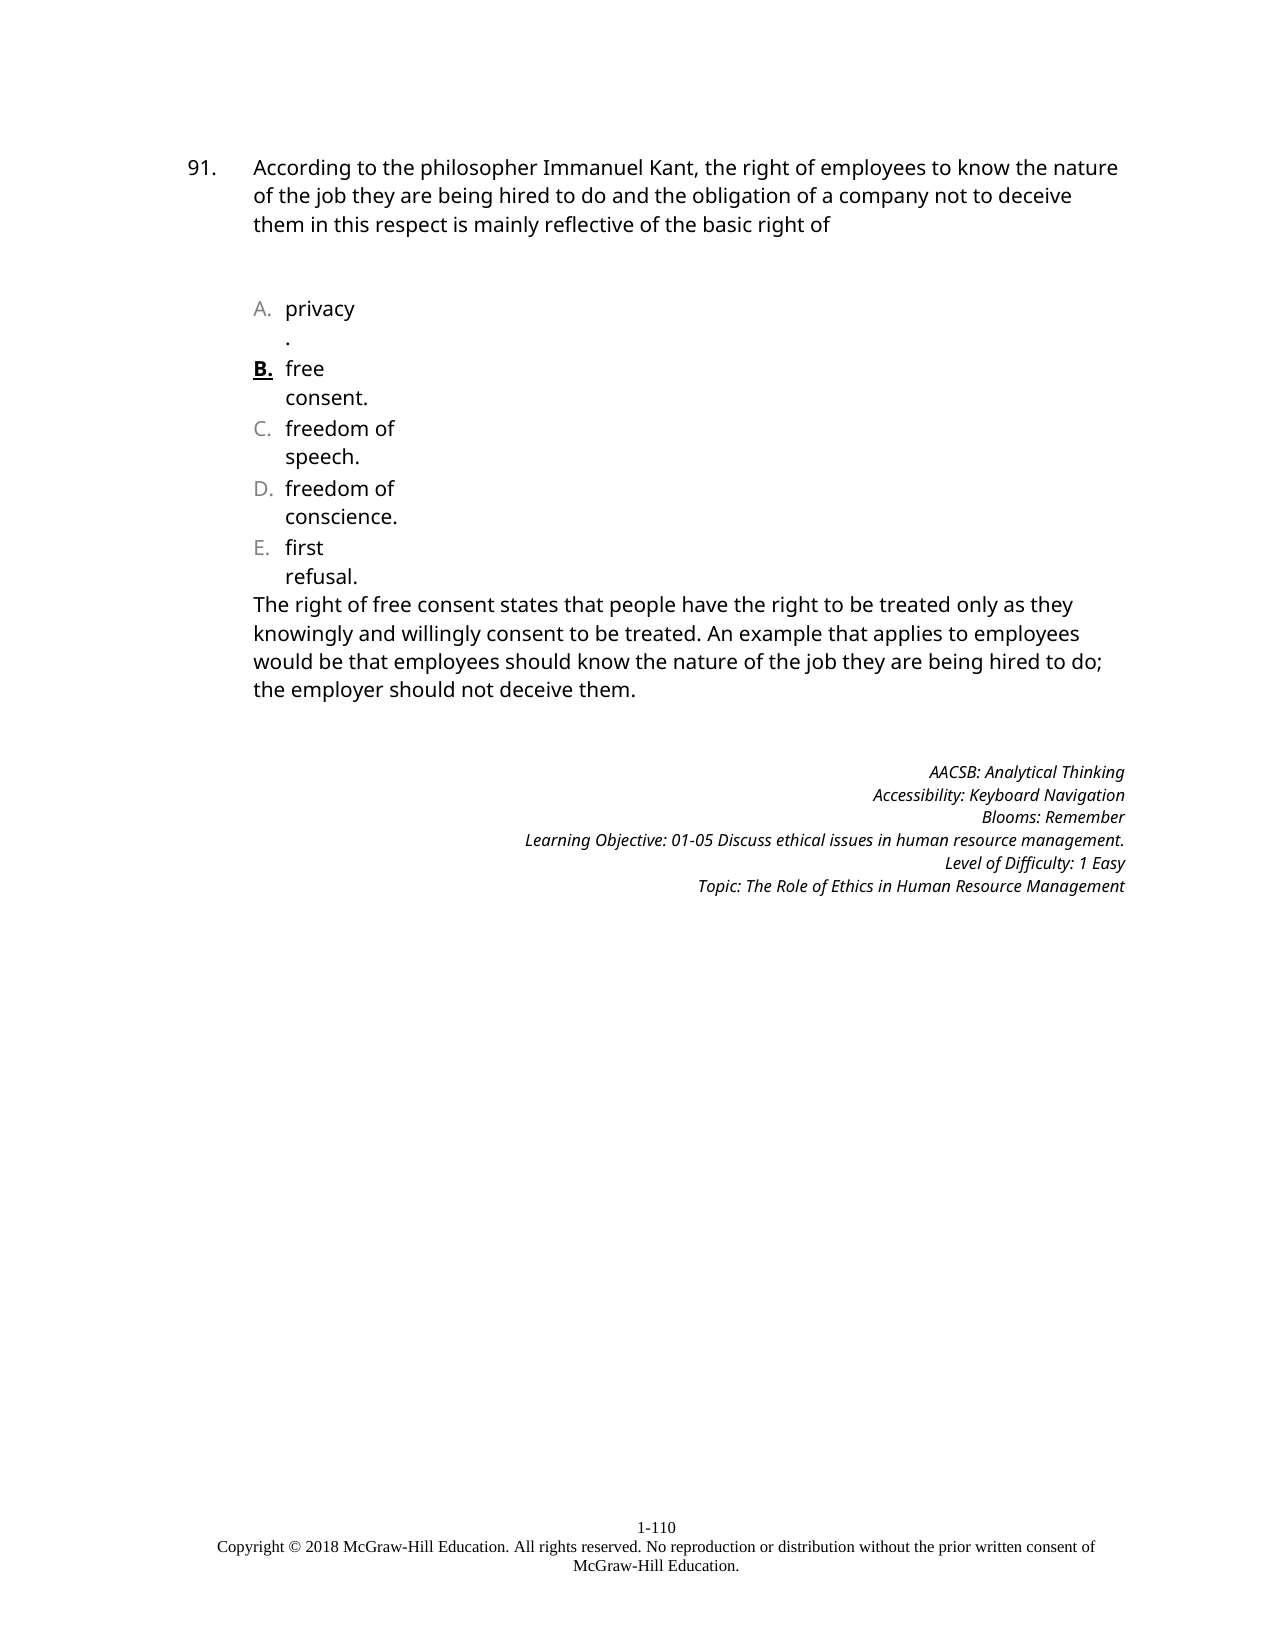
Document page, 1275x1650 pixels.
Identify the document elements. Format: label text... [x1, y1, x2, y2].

table_header 91. [188, 153, 253, 735]
table_header According to the philosopher Immanuel Kant, the right of employees to know the nature of the job they are being hired to do and the obligation of a company not to deceive them in this respect is mainly reflective of the basic right of The right of free consent states that people have the right to be treated only as they knowingly and willingly consent to be treated. An example that applies to employees would be that employees should know the nature of the job they are being hired to do; the employer should not deceive them. [253, 153, 1125, 735]
table_header AACSB: Analytical Thinking Accessibility: Keyboard Navigation Blooms: Remember Learning Objective: 01-05 Discuss ethical issues in human resource management. Level of Difficulty: 1 Easy Topic: The Role of Ethics in Human Resource Management [188, 761, 1125, 925]
